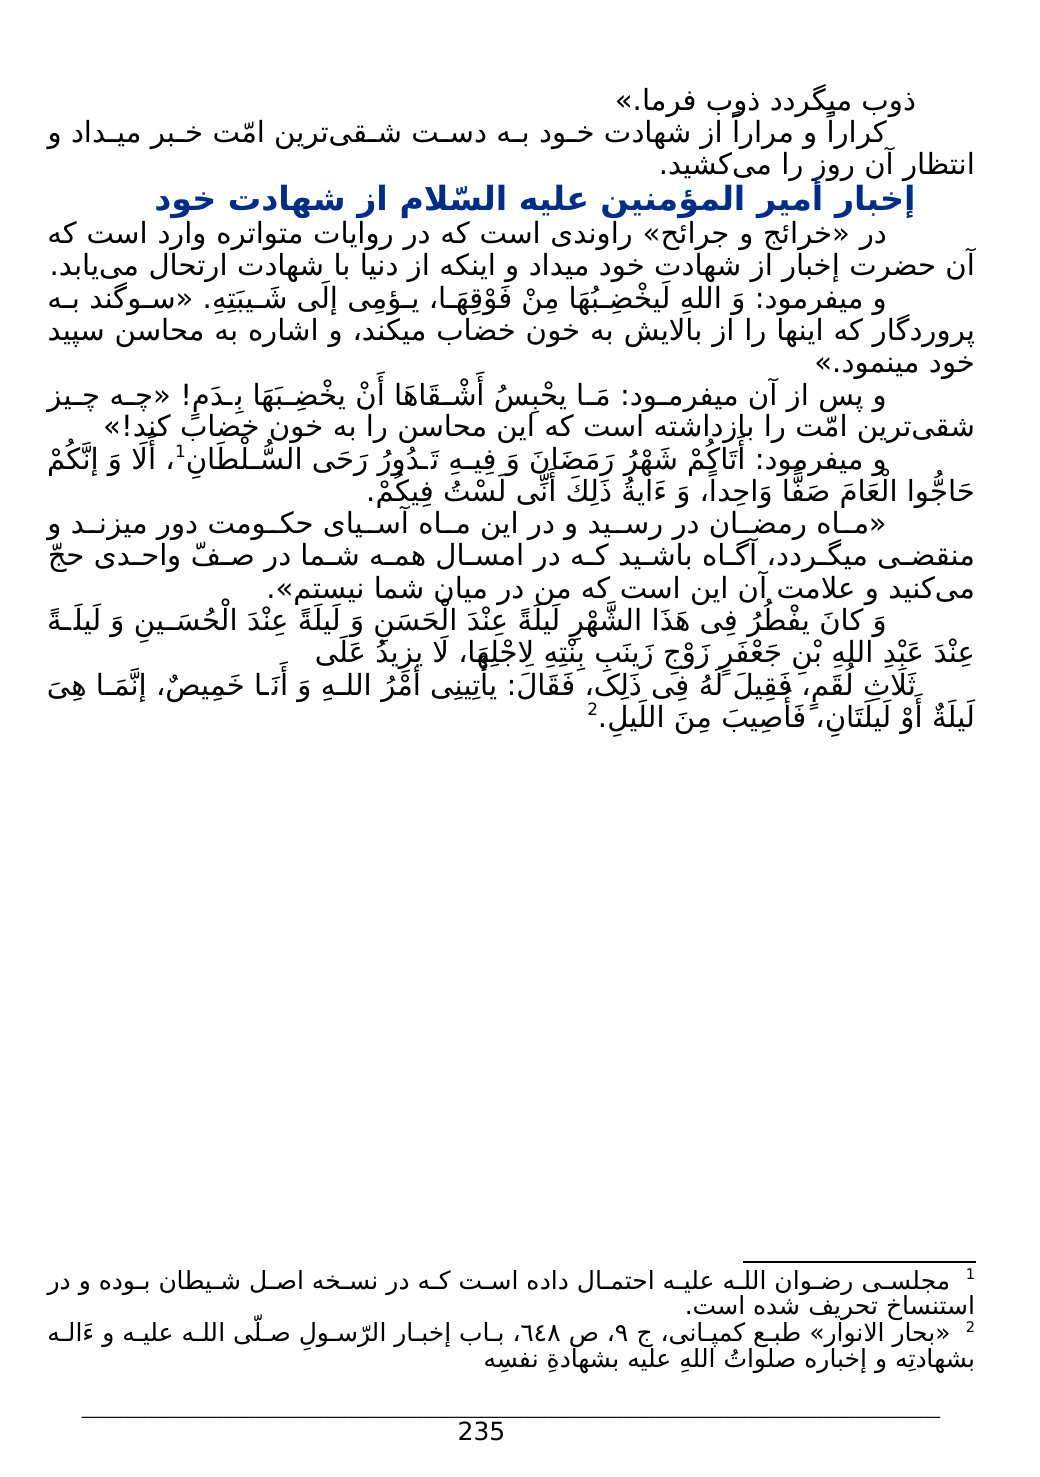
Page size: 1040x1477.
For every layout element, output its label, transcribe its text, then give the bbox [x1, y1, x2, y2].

text در «خرائج و جرائح» راوندى است كه در روایات متواتره وارد است كه آن حضرت إخبار از شهادت خود میداد و اینكه از دنیا با شهادت ارتحال مى‌یابد. [47, 218, 975, 282]
text «ماه رمضان در رسید و در این ماه آسیاى حكومت دور میزند و منقضى میگردد، آگاه باشید كه در امسال همه شما در صفّ واحدى حجّ مى‌كنید و علامت آن این است كه من در میان شما نیستم». [47, 508, 975, 605]
text كراراً و مراراً از شهادت خود به دست شقى‌ترین امّت خبر میداد و انتظار آن روز را مى‌كشید. [47, 117, 975, 181]
text ثَلَاثِ لُقَمٍ، فَقِیلَ لَهُ فِى ذَلِک، فَقَالَ: یأْتِینِى أمْرُ اللهِ وَ أَنَا خَمِیصٌ، إنَّمَا هِىَ لَیلَةٌ أَوْ لَیلَتَانِ‌، فَأُصِیبَ مِنَ اللَیلِ. [47, 669, 975, 734]
subtitle إخبار أمیر المؤمنین علیه السّلام از شهادت خود [106, 181, 916, 218]
text و پس از آن میفرمود: مَا یحْبِسُ أَشْقَاهَا أَنْ یخْضِبَهَا بِدَمٍ! «چه چیز شقى‌ترین امّت را بازداشته است كه این محاسن را به خون خضاب كند!» [47, 379, 975, 444]
text ذوب میگردد ذوب فرما.» [47, 84, 975, 117]
text و میفرمود: وَ اللهِ لَیخْضِبُهَا مِنْ فَوْقِهَا، یؤمِى إلَى شَیبَتِهِ‌. «سوگند به پروردگار كه اینها را از بالایش به خون خضاب میكند، و اشاره به محاسن سپید خود مینمود.» [47, 282, 975, 379]
text وَ کانَ یفْطُرُ فِى هَذَا الشَّهْرِ لَیلَةً عِنْدَ الْحَسَنِ وَ لَیلَةً عِنْدَ الْحُسَینِ وَ لَیلَةً عِنْدَ عَبْدِ اللهِ بْنِ جَعْفَرٍ زَوْجِ زَینَبِ بِنْتِهِ لِاجْلِهَا، لَا یزِیدُ عَلَى‌ [47, 605, 975, 669]
text و میفرمود: أَتَاكُمْ شَهْرُ رَمَضَانَ وَ فِیهِ تَدُورُ رَحَى السُّلْطَانِ‌، أَلَا وَ إنَّكُمْ حَاجُّوا الْعَامَ صَفًّا وَاحِداً، وَ ءَایةُ ذَلِكَ أَنِّى لَسْتُ فِیكُمْ. [47, 444, 975, 508]
